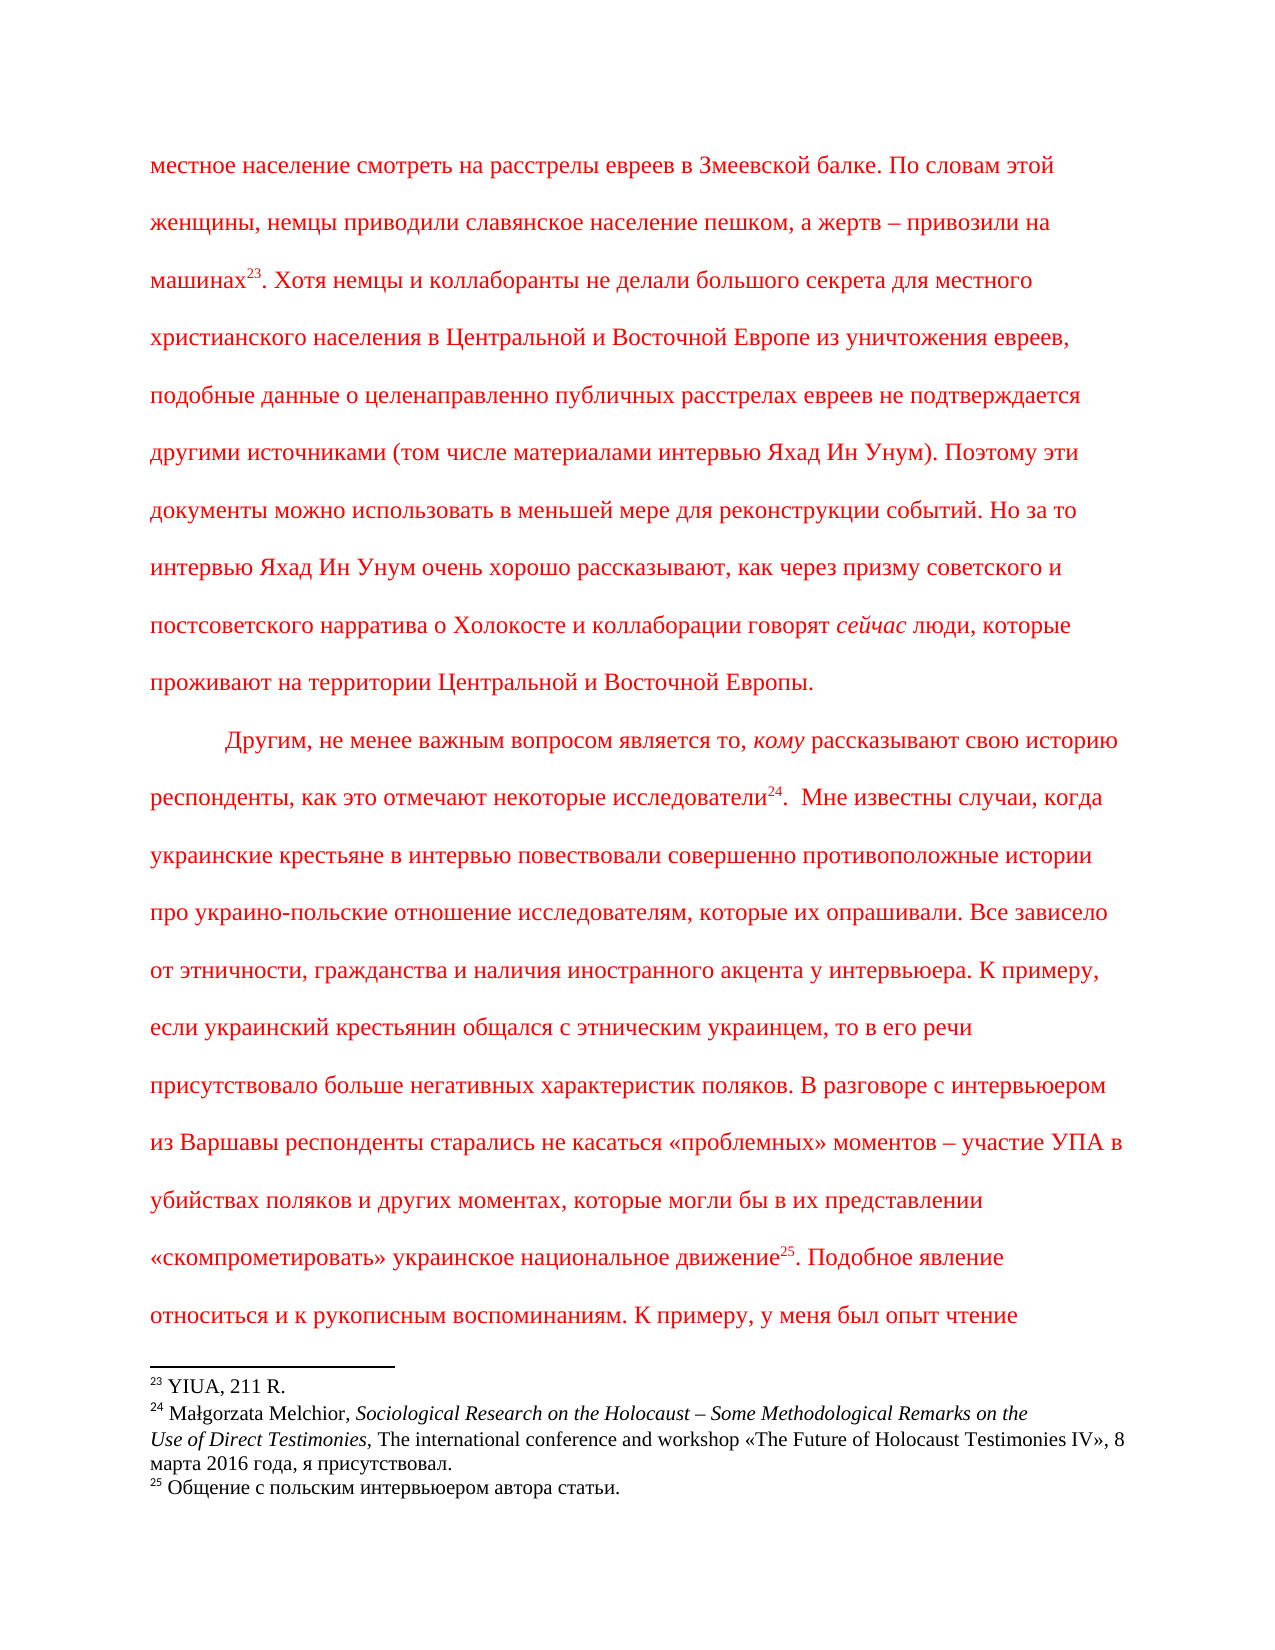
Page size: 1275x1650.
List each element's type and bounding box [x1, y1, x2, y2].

text [150, 150, 1125, 696]
text [150, 725, 1125, 1329]
